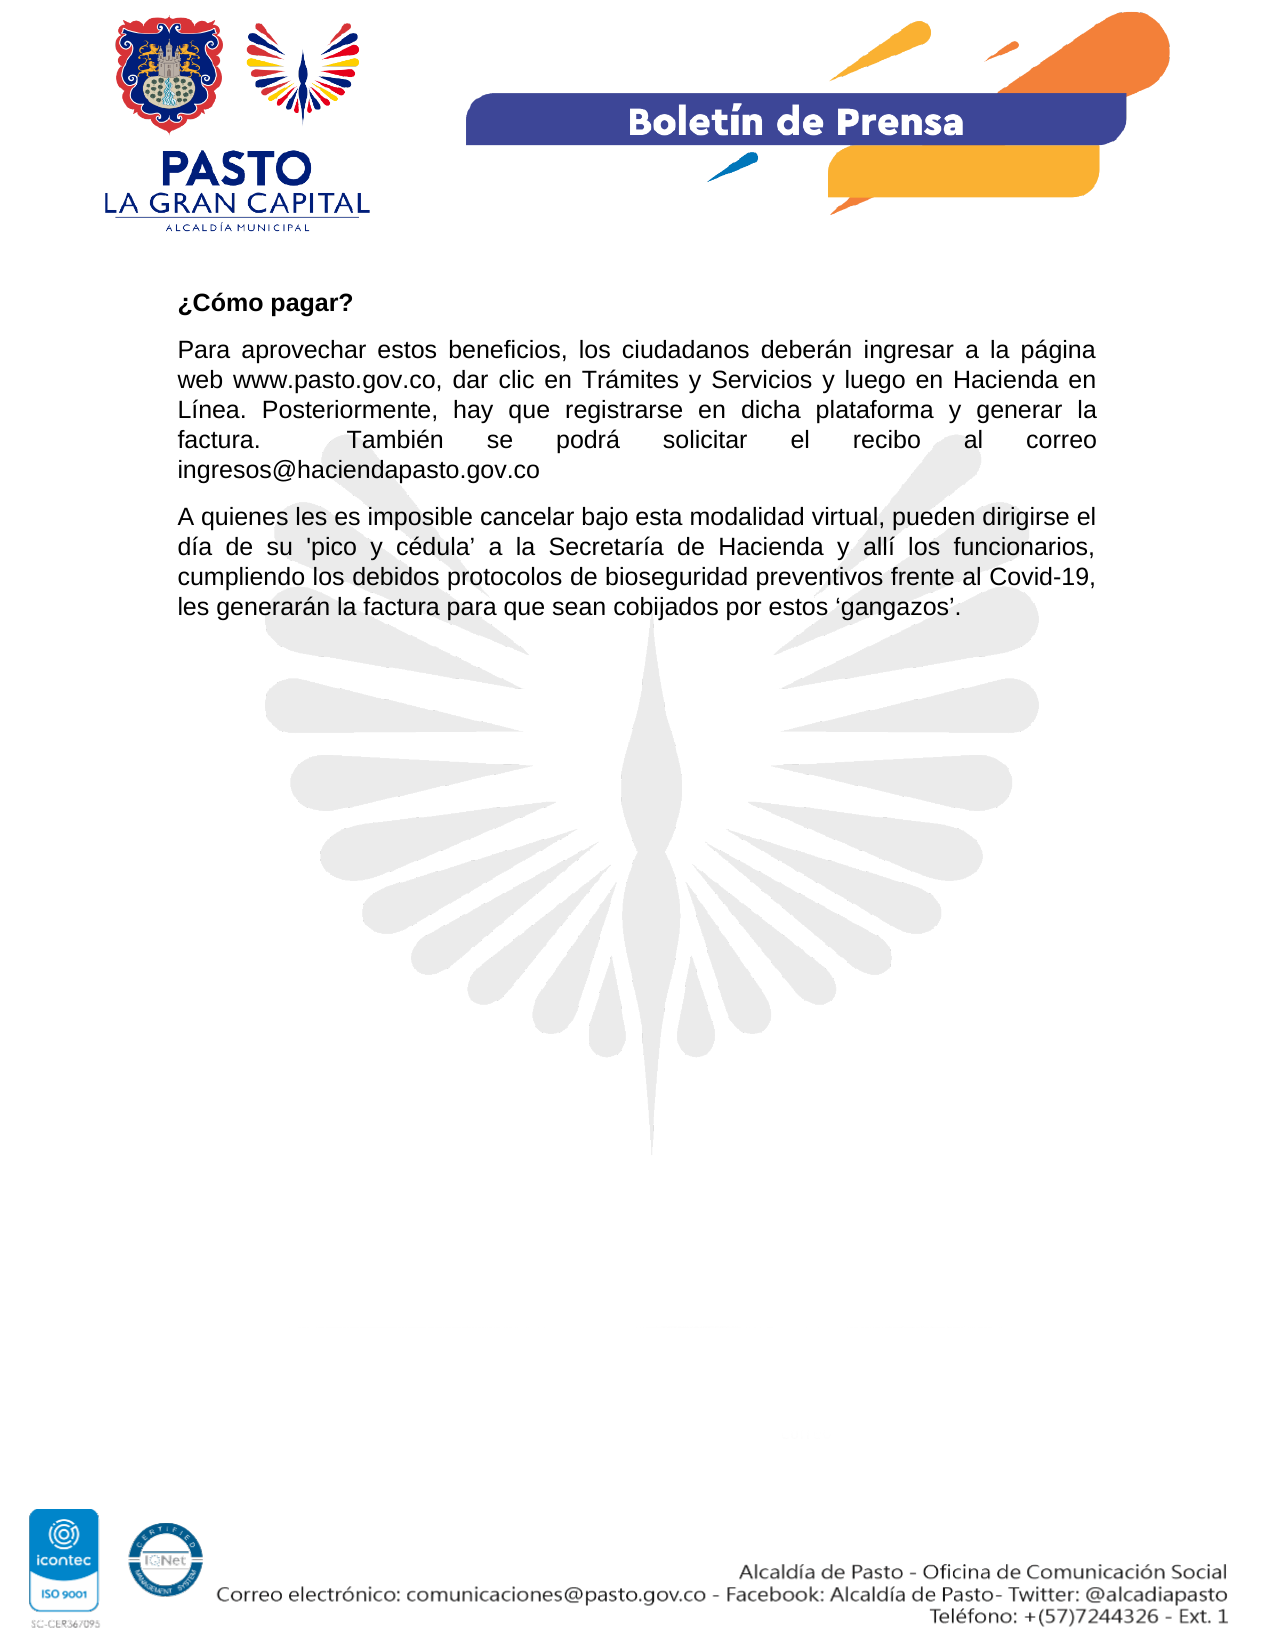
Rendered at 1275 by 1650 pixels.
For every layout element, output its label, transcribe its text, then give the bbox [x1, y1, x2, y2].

text A quienes les es imposible cancelar bajo esta modalidad virtual, pueden dirigirse el día de su 'pico y cédula’ a la Secretaría de Hacienda y allí los funcionarios, cumpliendo los debidos protocolos de bioseguridad preventivos frente al Covid-19, les generarán la factura para que sean cobijados por estos ‘gangazos’. [177, 502, 1098, 621]
picture [0, 0, 1275, 1650]
text Para aprovechar estos beneficios, los ciudadanos deberán ingresar a la página web www.pasto.gov.co, dar clic en Trámites y Servicios y luego en Hacienda en Línea. Posteriormente, hay que registrarse en dicha plataforma y generar la factura. También se podrá solicitar el recibo al correo ingresos@haciendapasto.gov.co [177, 335, 1098, 484]
text ¿Cómo pagar? [177, 288, 1098, 317]
